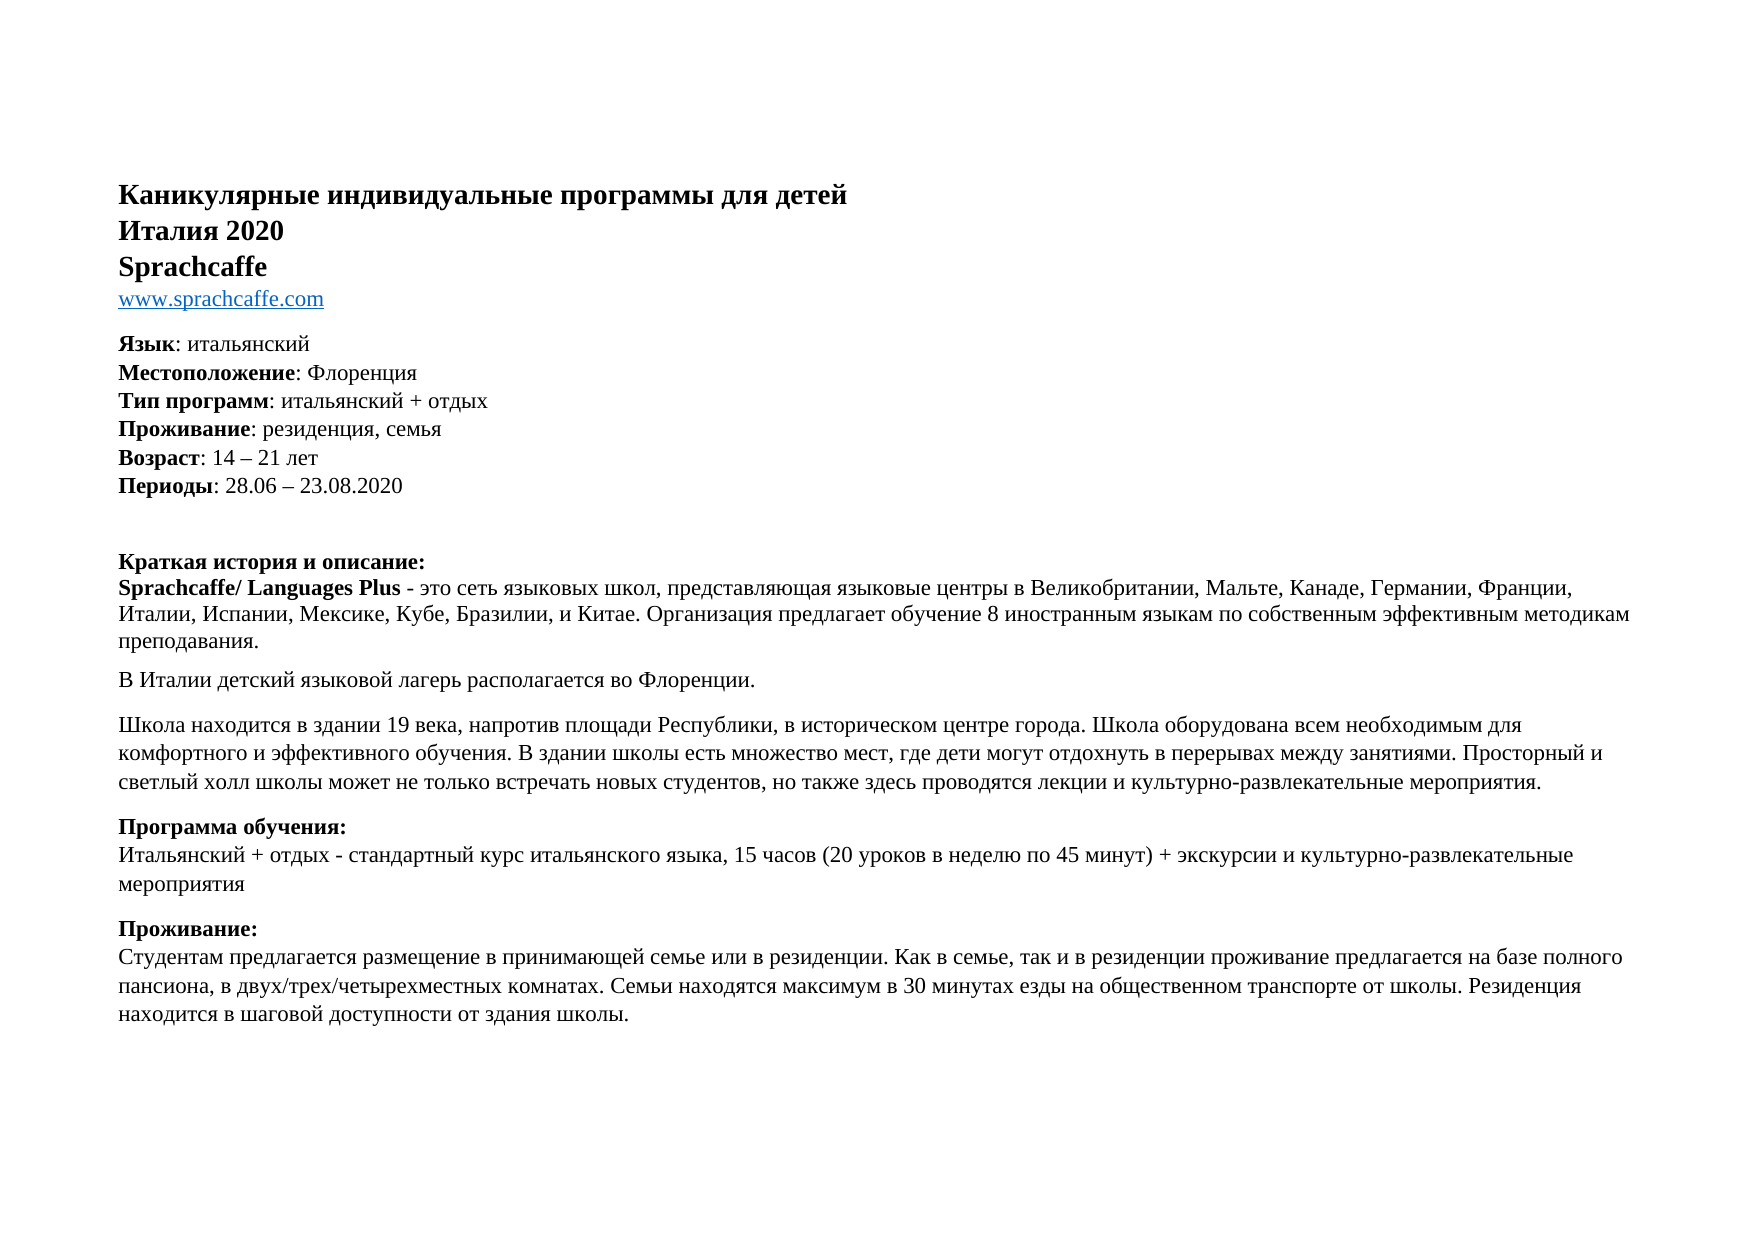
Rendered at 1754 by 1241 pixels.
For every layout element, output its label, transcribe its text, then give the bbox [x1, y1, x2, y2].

text Краткая история и описание: Sprachcaffe/ Languages Plus - это сеть языковых школ, представляющая языковые центры в Великобритании, Мальте, Канаде, Германии, Франции, Италии, Испании, Мексике, Кубе, Бразилии, и Китае. Организация предлагает обучение 8 иностранным языкам по собственным эффективным методикам преподавания. [118, 548, 1636, 653]
text Каникулярные индивидуальные программы для детей Италия 2020 Sprachcaffe www.sprachcaffe.com [118, 177, 1636, 311]
text Проживание: Студентам предлагается размещение в принимающей семье или в резиденции. Как в семье, так и в резиденции проживание предлагается на базе полного пансиона, в двух/трех/четырехместных комнатах. Семьи находятся максимум в 30 минутах езды на общественном транспорте от школы. Резиденция находится в шаговой доступности от здания школы. [118, 915, 1636, 1026]
text Школа находится в здании 19 века, напротив площади Республики, в историческом центре города. Школа оборудована всем необходимым для комфортного и эффективного обучения. В здании школы есть множество мест, где дети могут отдохнуть в перерывах между занятиями. Просторный и светлый холл школы может не только встречать новых студентов, но также здесь проводятся лекции и культурно-развлекательные мероприятия. [118, 711, 1636, 794]
text Программа обучения: Итальянский + отдых - стандартный курс итальянского языка, 15 часов (20 уроков в неделю по 45 минут) + экскурсии и культурно-развлекательные мероприятия [118, 813, 1636, 896]
text В Италии детский языковой лагерь располагается во Флоренции. [118, 666, 1636, 692]
text Язык: итальянский Местоположение: Флоренция Тип программ: итальянский + отдых Проживание: резиденция, семья Возраст: 14 – 21 лет Периоды: 28.06 – 23.08.2020 [118, 330, 1636, 529]
